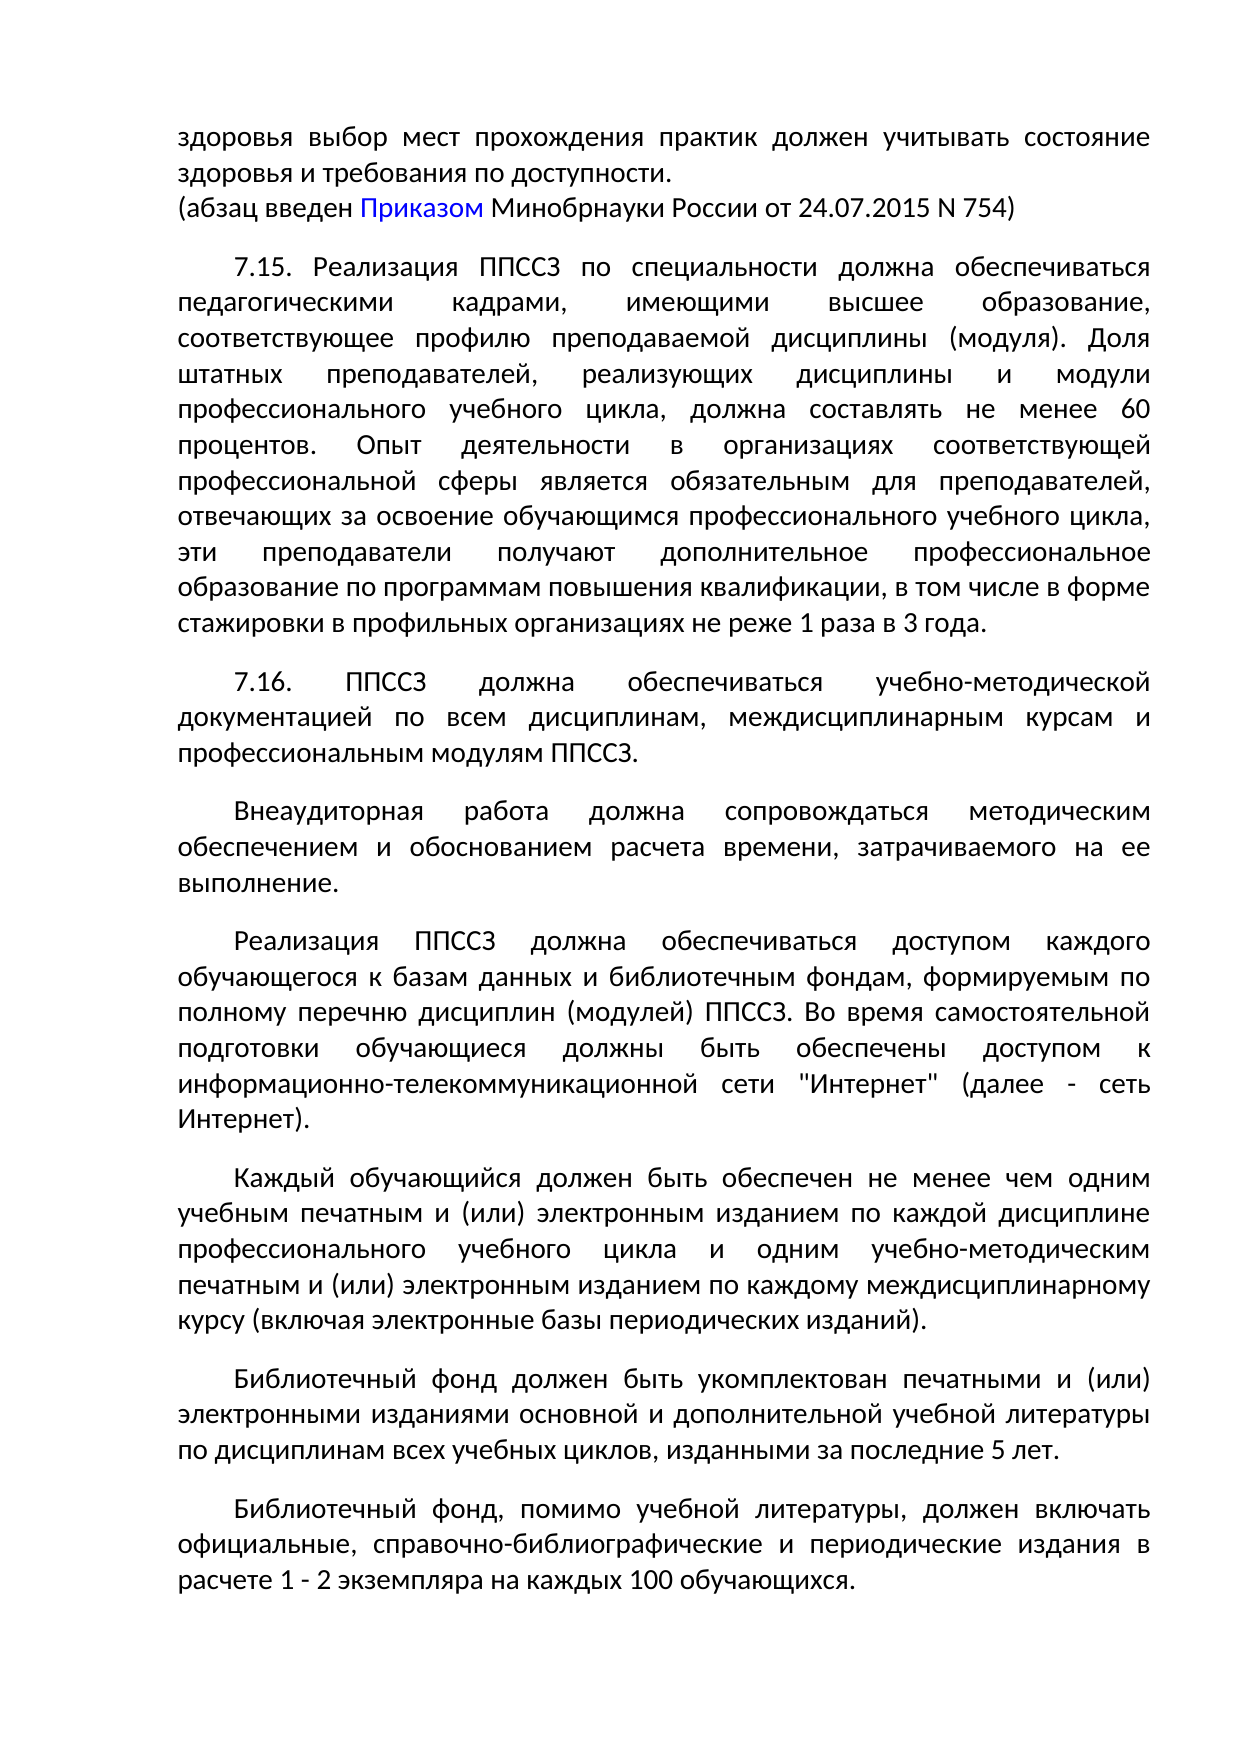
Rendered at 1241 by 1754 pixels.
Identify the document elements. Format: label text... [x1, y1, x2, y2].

text Библиотечный фонд, помимо учебной литературы, должен включать официальные, справочно-библиографические и периодические издания в расчете 1 - 2 экземпляра на каждых 100 обучающихся. [177, 1490, 1152, 1597]
text Каждый обучающийся должен быть обеспечен не менее чем одним учебным печатным и (или) электронным изданием по каждой дисциплине профессионального учебного цикла и одним учебно-методическим печатным и (или) электронным изданием по каждому междисциплинарному курсу (включая электронные базы периодических изданий). [177, 1159, 1152, 1337]
text (абзац введен Приказом Минобрнауки России от 24.07.2015 N 754) [177, 189, 1152, 225]
text Реализация ППССЗ должна обеспечиваться доступом каждого обучающегося к базам данных и библиотечным фондам, формируемым по полному перечню дисциплин (модулей) ППССЗ. Во время самостоятельной подготовки обучающиеся должны быть обеспечены доступом к информационно-телекоммуникационной сети "Интернет" (далее - сеть Интернет). [177, 922, 1152, 1136]
text Внеаудиторная работа должна сопровождаться методическим обеспечением и обоснованием расчета времени, затрачиваемого на ее выполнение. [177, 792, 1152, 899]
text 7.15. Реализация ППССЗ по специальности должна обеспечиваться педагогическими кадрами, имеющими высшее образование, соответствующее профилю преподаваемой дисциплины (модуля). Доля штатных преподавателей, реализующих дисциплины и модули профессионального учебного цикла, должна составлять не менее 60 процентов. Опыт деятельности в организациях соответствующей профессиональной сферы является обязательным для преподавателей, отвечающих за освоение обучающимся профессионального учебного цикла, эти преподаватели получают дополнительное профессиональное образование по программам повышения квалификации, в том числе в форме стажировки в профильных организациях не реже 1 раза в 3 года. [177, 248, 1152, 640]
text 7.16. ППССЗ должна обеспечиваться учебно-методической документацией по всем дисциплинам, междисциплинарным курсам и профессиональным модулям ППССЗ. [177, 663, 1152, 769]
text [177, 118, 1152, 189]
text Библиотечный фонд должен быть укомплектован печатными и (или) электронными изданиями основной и дополнительной учебной литературы по дисциплинам всех учебных циклов, изданными за последние 5 лет. [177, 1360, 1152, 1467]
